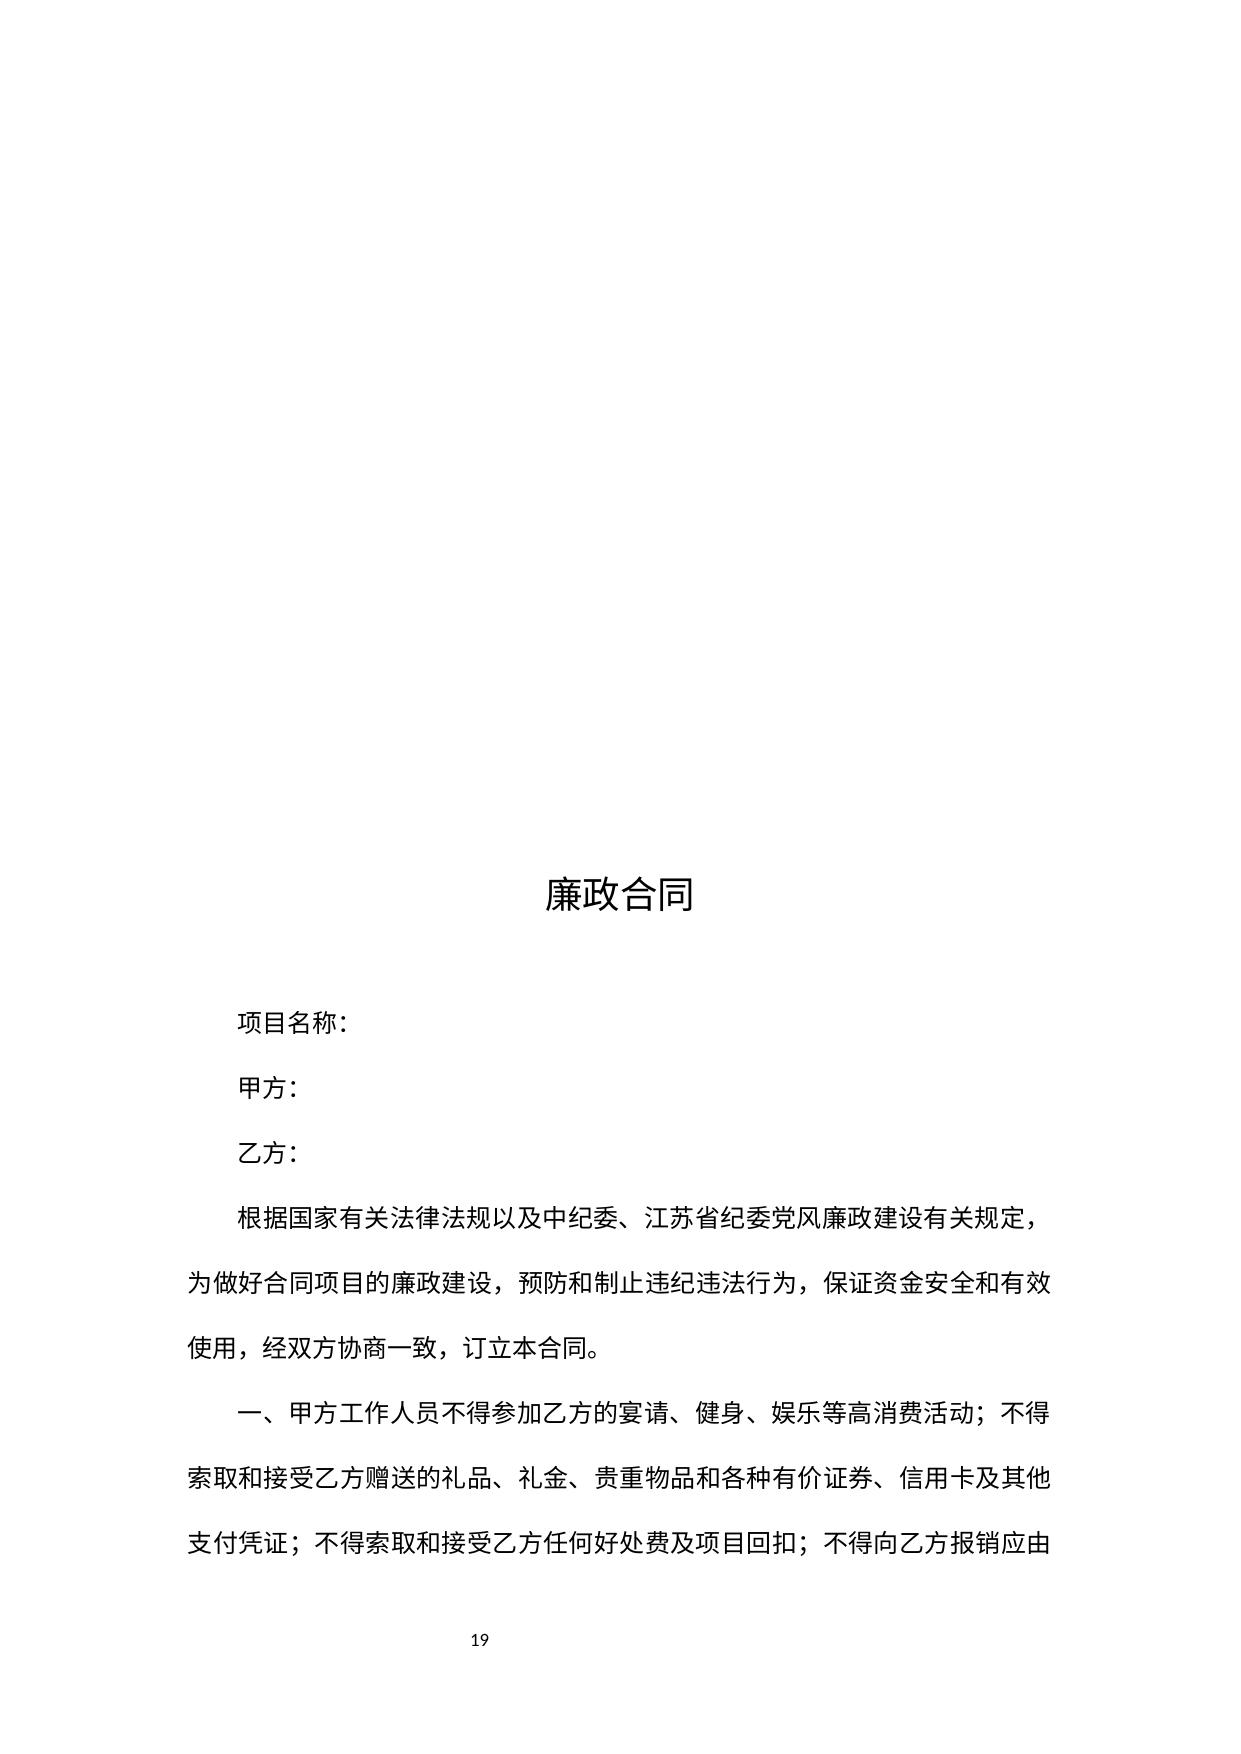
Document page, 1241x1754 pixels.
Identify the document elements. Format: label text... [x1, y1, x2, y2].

text 甲方： [187, 1054, 1053, 1119]
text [187, 1379, 1053, 1574]
text 项目名称： [187, 989, 1053, 1054]
text 乙方： [187, 1119, 1053, 1184]
text 根据国家有关法律法规以及中纪委、江苏省纪委党风廉政建设有关规定，为做好合同项目的廉政建设，预防和制止违纪违法行为，保证资金安全和有效使用，经双方协商一致，订立本合同。 [187, 1184, 1053, 1379]
text 廉政合同 [187, 859, 1053, 924]
